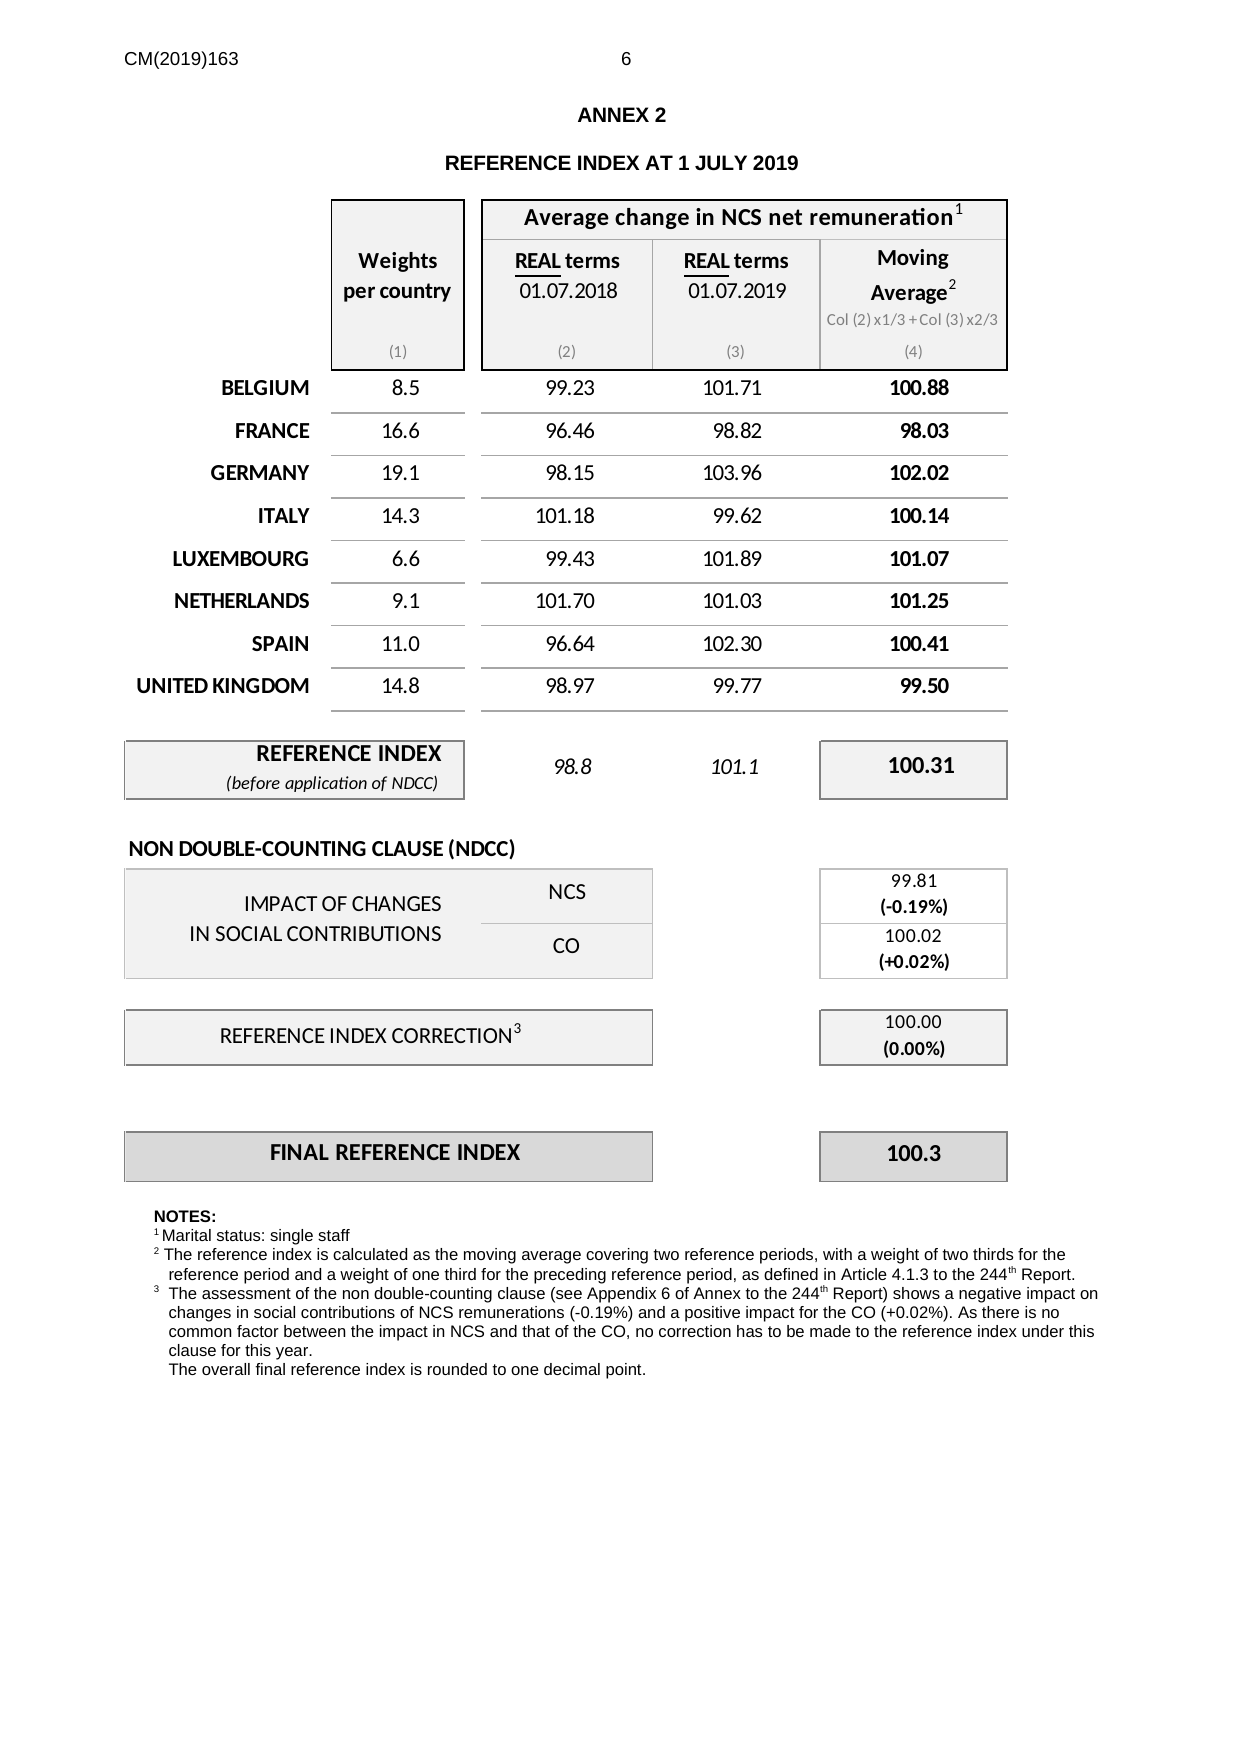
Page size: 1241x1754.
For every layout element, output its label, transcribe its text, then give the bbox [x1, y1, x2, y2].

text NOTES: [153, 1207, 1119, 1226]
text 1 Marital status: single staff [153, 1226, 1119, 1245]
text 2 The reference index is calculated as the moving average covering two reference periods, with a weight of two thirds for the reference period and a weight of one third for the preceding reference period, as defined in Article 4.1.3 to the 244th Report. [153, 1245, 1119, 1283]
text ANNEX 2 [124, 103, 1119, 127]
text The overall final reference index is rounded to one decimal point. [168, 1360, 1119, 1379]
text 3 The assessment of the non double-counting clause (see Appendix 6 of Annex to the 244th Report) shows a negative impact on changes in social contributions of NCS remunerations (-0.19%) and a positive impact for the CO (+0.02%). As there is no common factor between the impact in NCS and that of the CO, no correction has to be made to the reference index under this clause for this year. [153, 1283, 1119, 1360]
text REFERENCE INDEX AT 1 JULY 2019 [124, 151, 1119, 175]
